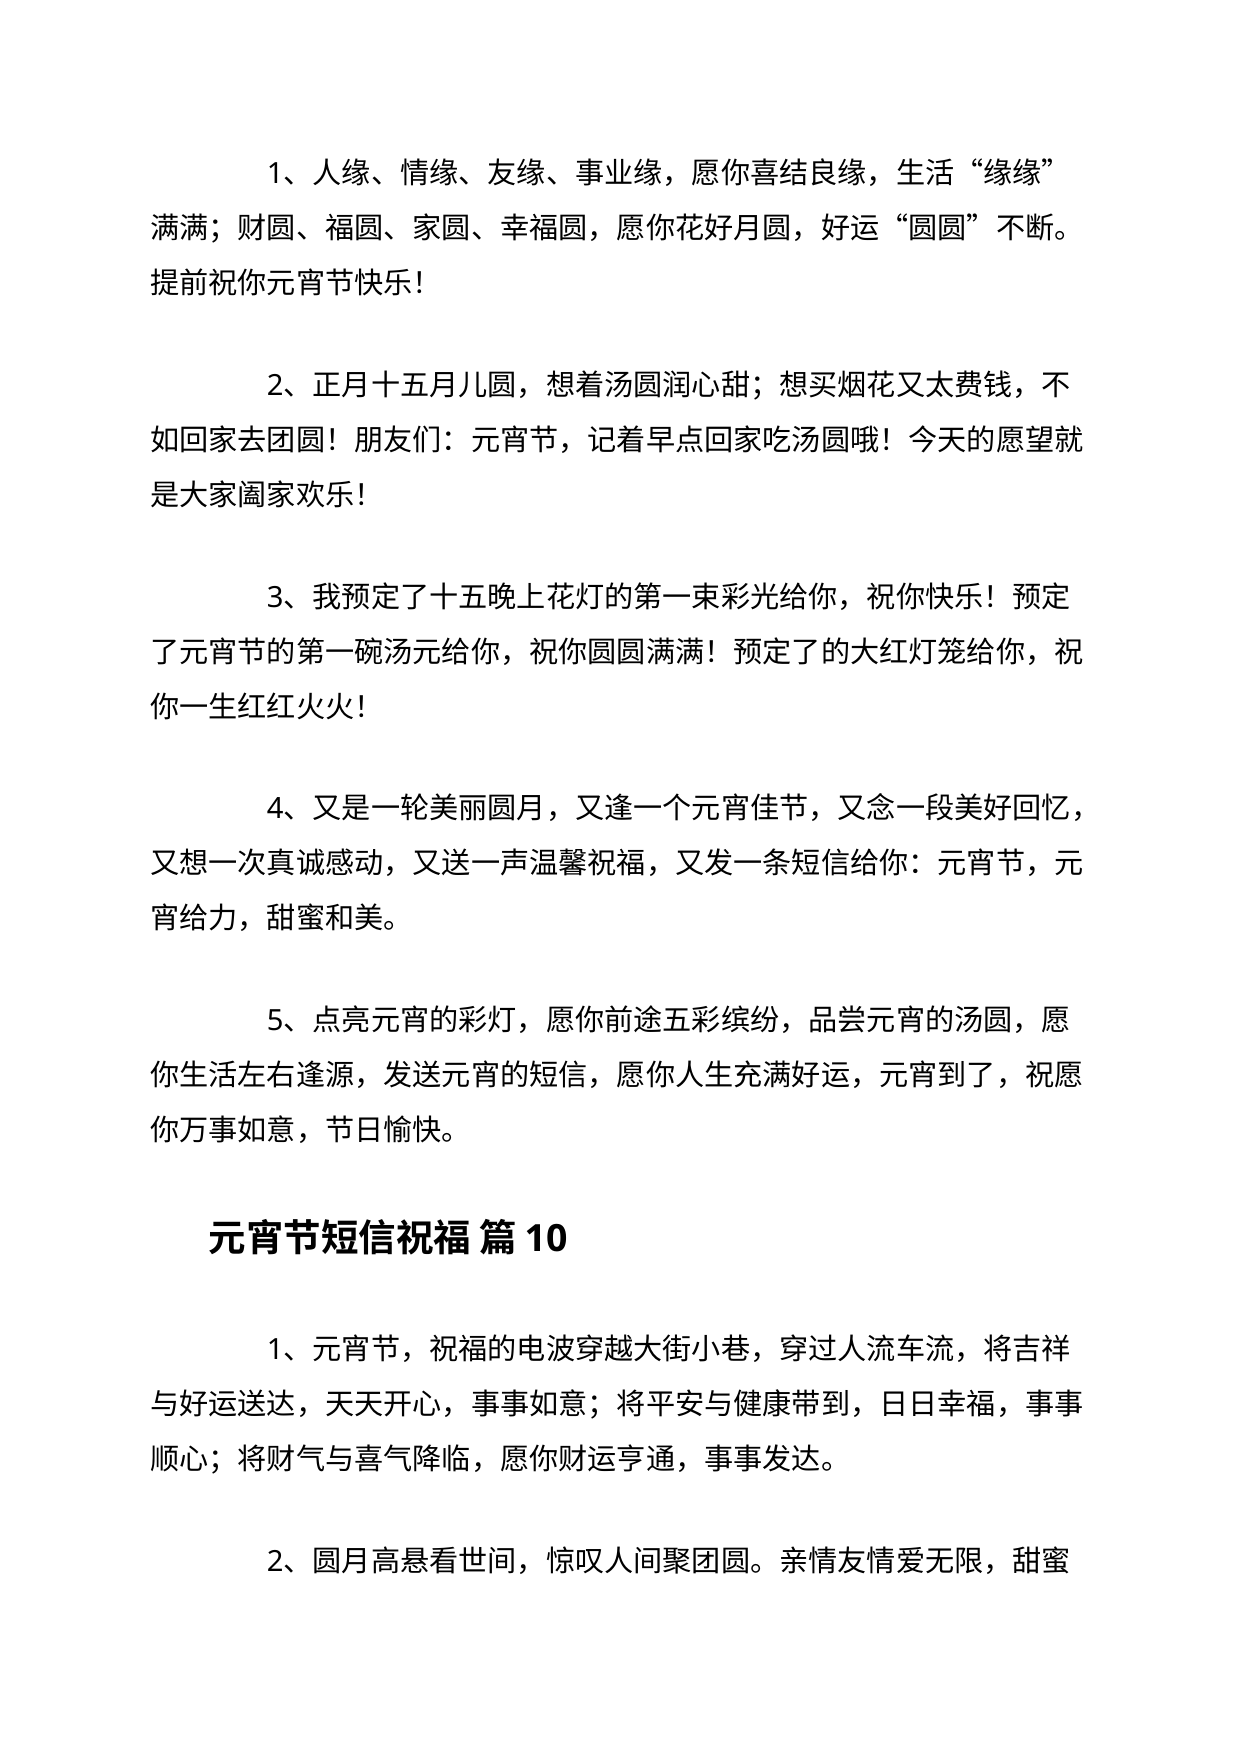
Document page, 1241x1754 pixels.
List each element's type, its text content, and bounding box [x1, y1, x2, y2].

text 1、元宵节，祝福的电波穿越大街小巷，穿过人流车流，将吉祥与好运送达，天天开心，事事如意；将平安与健康带到，日日幸福，事事顺心；将财气与喜气降临，愿你财运亨通，事事发达。 [150, 1326, 1090, 1478]
text 5、点亮元宵的彩灯，愿你前途五彩缤纷，品尝元宵的汤圆，愿你生活左右逢源，发送元宵的短信，愿你人生充满好运，元宵到了，祝愿你万事如意，节日愉快。 [150, 997, 1090, 1149]
text 2、正月十五月儿圆，想着汤圆润心甜；想买烟花又太费钱，不如回家去团圆！朋友们：元宵节，记着早点回家吃汤圆哦！今天的愿望就是大家阖家欢乐！ [150, 362, 1090, 514]
text 元宵节短信祝福 篇10 [150, 1208, 1090, 1263]
text 4、又是一轮美丽圆月，又逢一个元宵佳节，又念一段美好回忆，又想一次真诚感动，又送一声温馨祝福，又发一条短信给你：元宵节，元宵给力，甜蜜和美。 [150, 785, 1090, 937]
text 1、人缘、情缘、友缘、事业缘，愿你喜结良缘，生活“缘缘”满满；财圆、福圆、家圆、幸福圆，愿你花好月圆，好运“圆圆”不断。提前祝你元宵节快乐！ [150, 150, 1090, 302]
text 3、我预定了十五晚上花灯的第一束彩光给你，祝你快乐！预定了元宵节的第一碗汤元给你，祝你圆圆满满！预定了的大红灯笼给你，祝你一生红红火火！ [150, 573, 1090, 726]
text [150, 1538, 1090, 1580]
